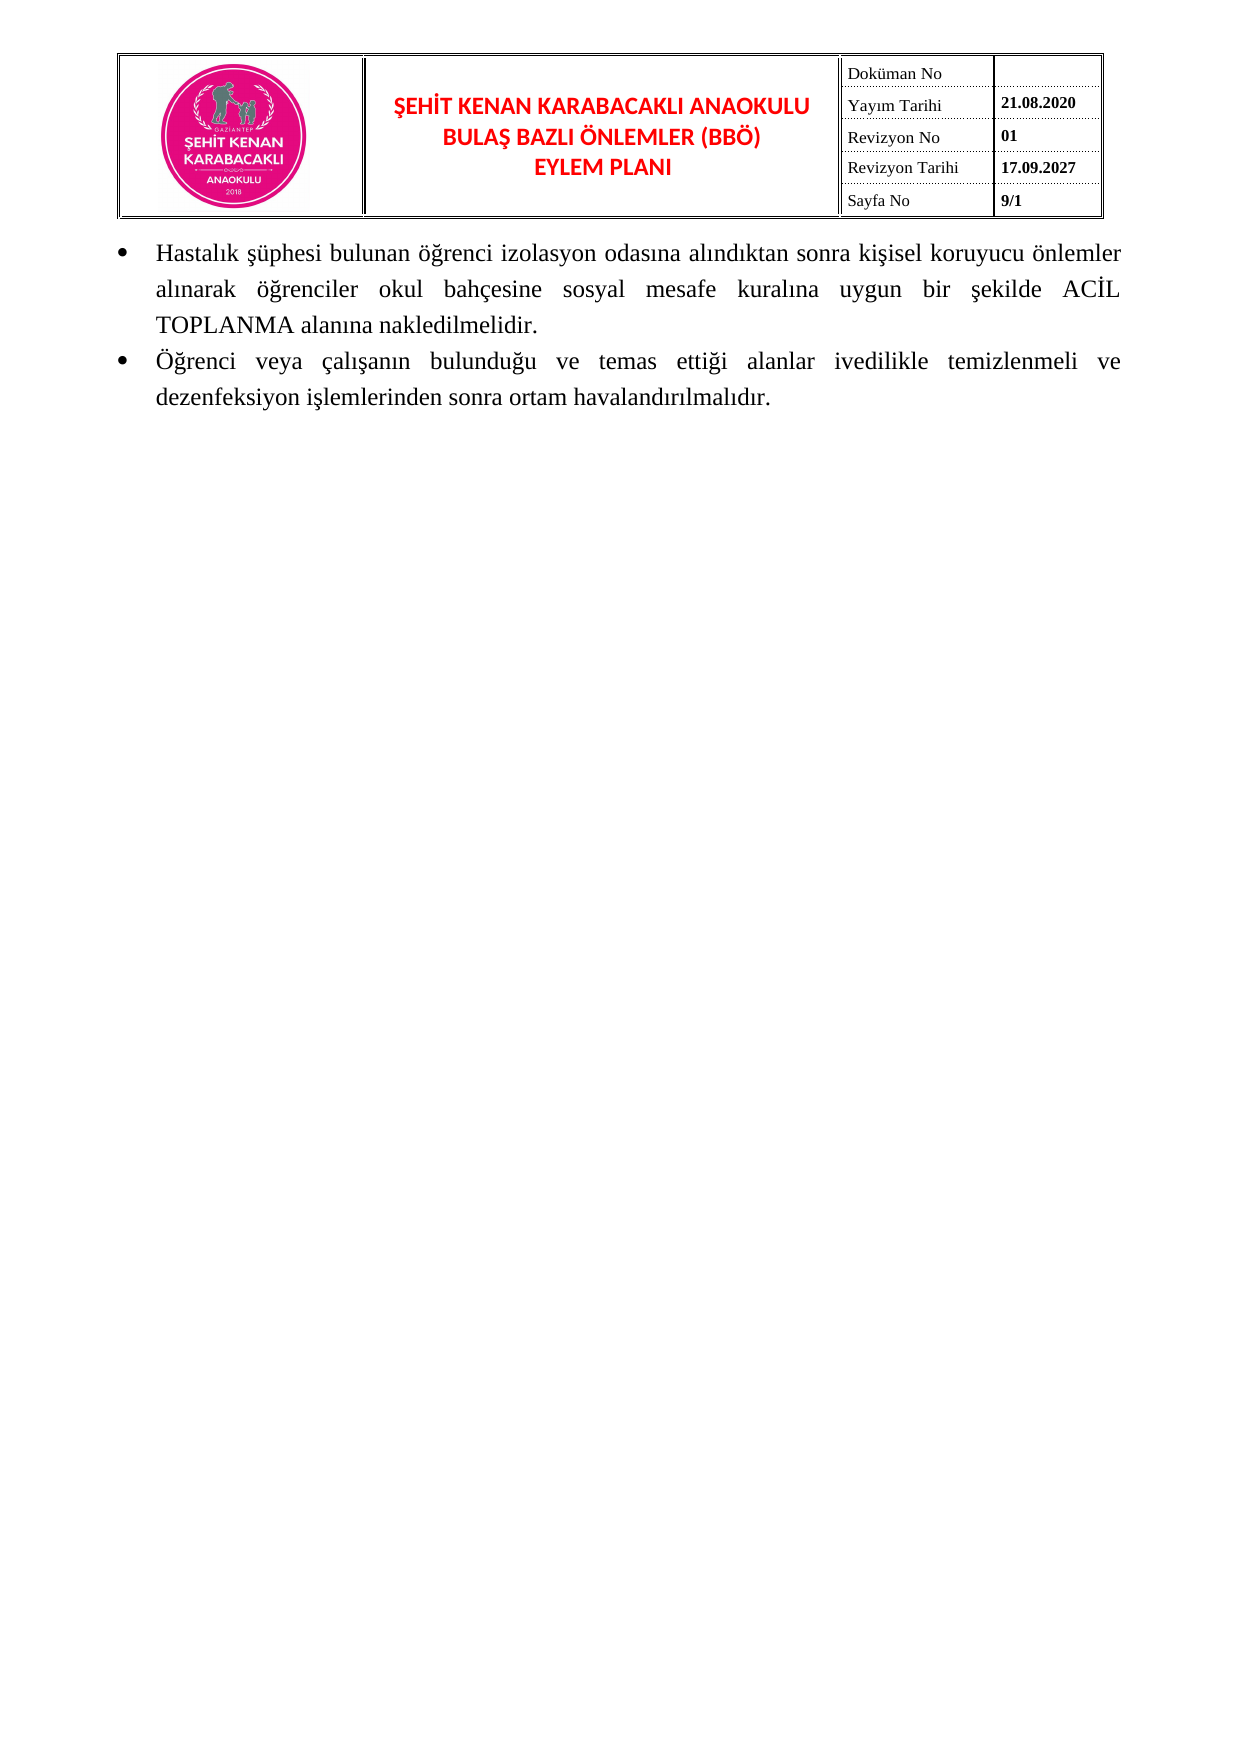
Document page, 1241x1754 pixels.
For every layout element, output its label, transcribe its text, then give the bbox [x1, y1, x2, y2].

picture [157, 60, 310, 212]
list Hastalık şüphesi bulunan öğrenci izolasyon odasına alındıktan sonra kişisel koruyucu önlemler alınarak öğrenciler okul bahçesine sosyal mesafe kuralına uygun bir şekilde ACİL TOPLANMA alanına nakledilmelidir. [118, 238, 1122, 338]
list Öğrenci veya çalışanın bulunduğu ve temas ettiği alanlar ivedilikle temizlenmeli ve dezenfeksiyon işlemlerinden sonra ortam havalandırılmalıdır. [118, 346, 1122, 410]
